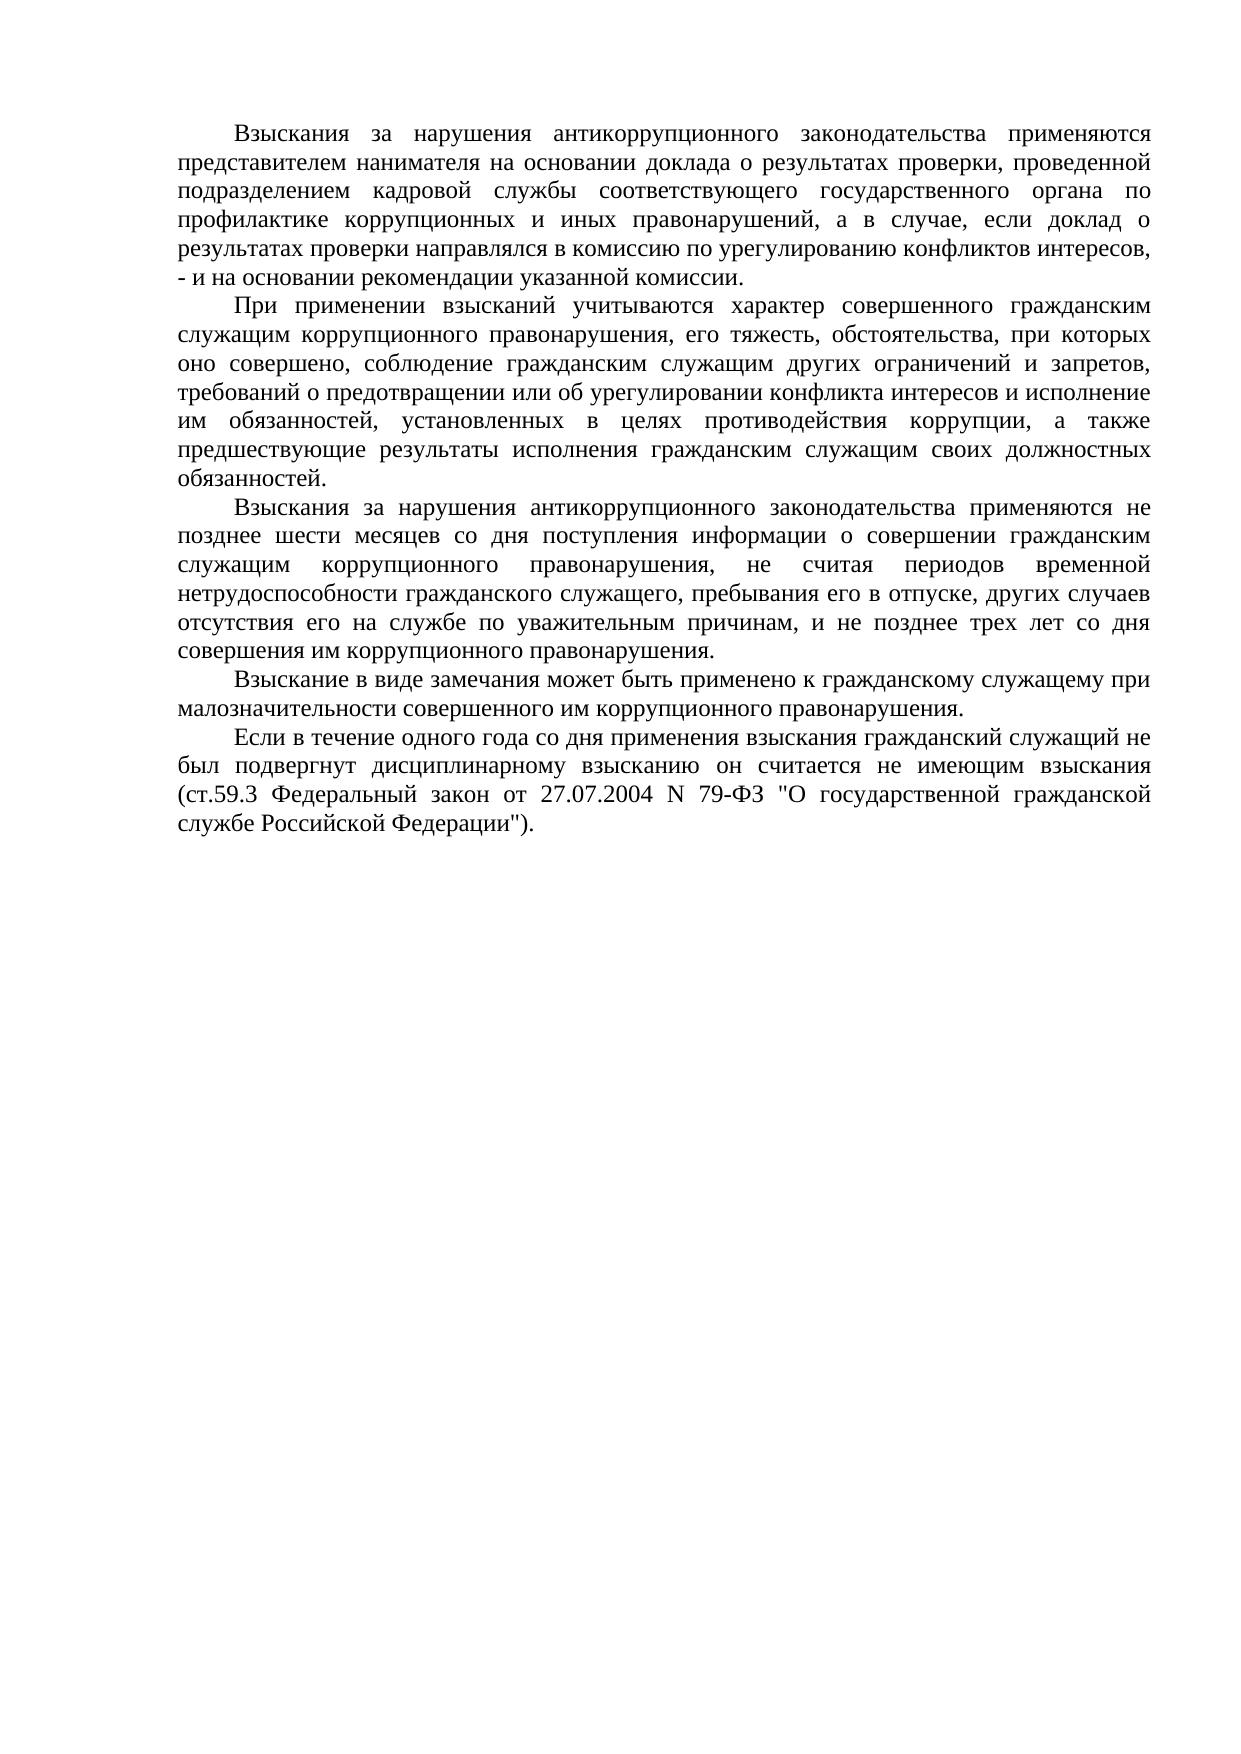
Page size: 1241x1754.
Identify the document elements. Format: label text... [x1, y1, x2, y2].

text Взыскания за нарушения антикоррупционного законодательства применяются не позднее шести месяцев со дня поступления информации о совершении гражданским служащим коррупционного правонарушения, не считая периодов временной нетрудоспособности гражданского служащего, пребывания его в отпуске, других случаев отсутствия его на службе по уважительным причинам, и не позднее трех лет со дня совершения им коррупционного правонарушения. [177, 492, 1152, 664]
text При применении взысканий учитываются характер совершенного гражданским служащим коррупционного правонарушения, его тяжесть, обстоятельства, при которых оно совершено, соблюдение гражданским служащим других ограничений и запретов, требований о предотвращении или об урегулировании конфликта интересов и исполнение им обязанностей, установленных в целях противодействия коррупции, а также предшествующие результаты исполнения гражданским служащим своих должностных обязанностей. [177, 291, 1152, 492]
text Если в течение одного года со дня применения взыскания гражданский служащий не был подвергнут дисциплинарному взысканию он считается не имеющим взыскания (ст.59.3 Федеральный закон от 27.07.2004 N 79-ФЗ "О государственной гражданской службе Российской Федерации"). [177, 722, 1152, 837]
text Взыскание в виде замечания может быть применено к гражданскому служащему при малозначительности совершенного им коррупционного правонарушения. [177, 664, 1152, 722]
text Взыскания за нарушения антикоррупционного законодательства применяются представителем нанимателя на основании доклада о результатах проверки, проведенной подразделением кадровой службы соответствующего государственного органа по профилактике коррупционных и иных правонарушений, а в случае, если доклад о результатах проверки направлялся в комиссию по урегулированию конфликтов интересов, - и на основании рекомендации указанной комиссии. [177, 118, 1152, 291]
